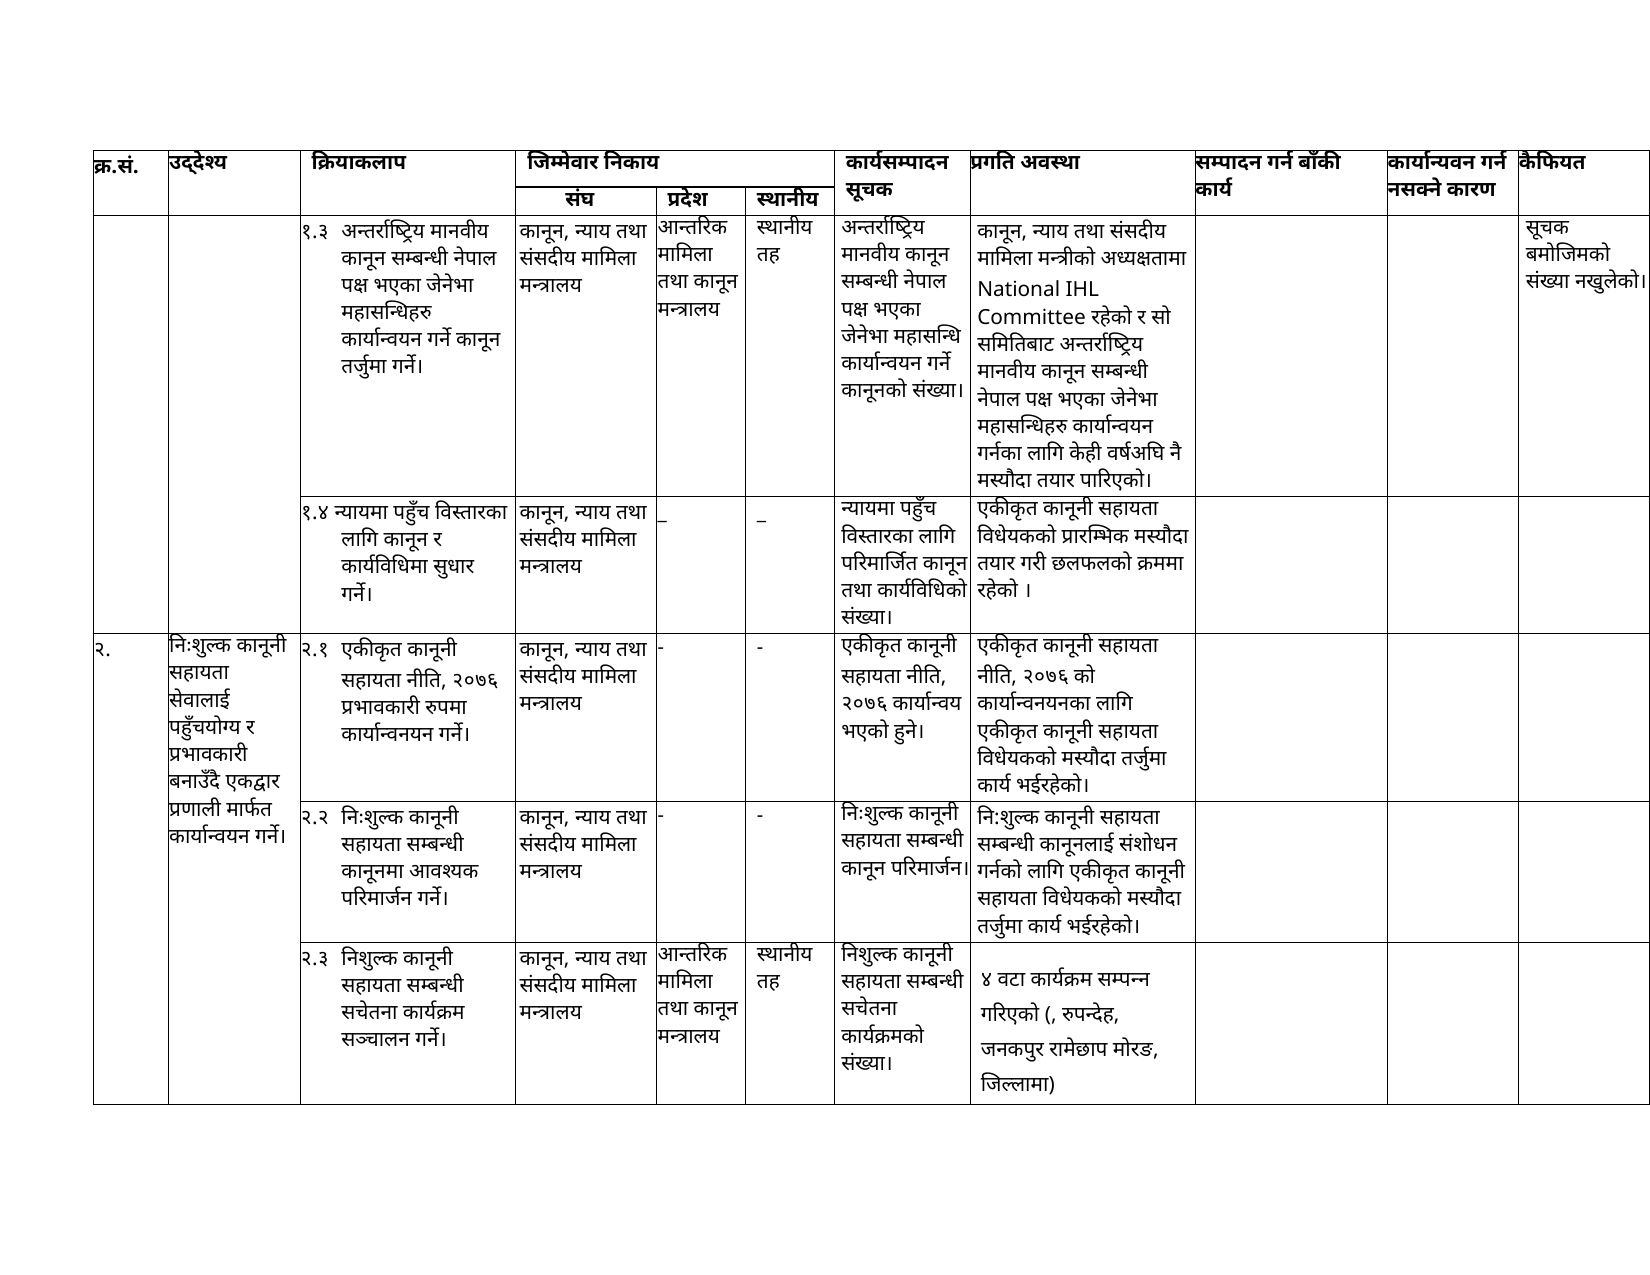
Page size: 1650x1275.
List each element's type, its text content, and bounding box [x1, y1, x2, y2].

table_cell निःशुल्क कानूनी सहायता सेवालाई पहुँचयोग्य र प्रभावकारी बनाउँदै एकद्वार प्रणाली मार्फत कार्यान्वयन गर्ने। [169, 634, 300, 1104]
table_cell सूचक बमोजिमको संख्या नखुलेको। [1519, 216, 1649, 496]
table_cell एकीकृत कानूनी सहायता विधेयकको प्रारम्भिक मस्यौदा तयार गरी छलफलको क्रममा रहेको । [971, 497, 1195, 633]
table_cell [1519, 802, 1649, 942]
table_cell - [746, 634, 834, 801]
table_cell कानून, न्याय तथा संसदीय मामिला मन्त्रालय [516, 216, 656, 496]
table_cell [1196, 216, 1387, 496]
table_cell आन्तरिक मामिला तथा कानून मन्त्रालय [657, 216, 745, 496]
table_cell [1388, 497, 1518, 633]
table_cell २. [94, 634, 168, 1104]
table_cell [1196, 943, 1387, 1104]
table_cell २.२ निःशुल्क कानूनी सहायता सम्बन्धी कानूनमा आवश्यक परिमार्जन गर्ने। [301, 802, 515, 942]
table_cell आन्तरिक मामिला तथा कानून मन्त्रालय [657, 943, 745, 1104]
table_cell न्यायमा पहुँच विस्तारका लागि परिमार्जित कानून तथा कार्यविधिको संख्या। [835, 497, 970, 633]
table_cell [516, 943, 656, 1104]
table_cell [1519, 943, 1649, 1104]
table_cell [1196, 497, 1387, 633]
table_header क्र.सं. [94, 151, 168, 215]
table_cell _ [746, 497, 834, 633]
table_cell एकीकृत कानूनी सहायता नीति, २०७६ को कार्यान्वनयनका लागि एकीकृत कानूनी सहायता विधेयकको मस्यौदा तर्जुमा कार्य भईरहेको। [971, 634, 1195, 801]
table_cell - [657, 802, 745, 942]
table_cell - [746, 802, 834, 942]
table_header कार्यसम्पादन सूचक [835, 151, 970, 215]
table_cell कानून, न्याय तथा संसदीय मामिला मन्त्रालय [516, 802, 656, 942]
table_cell [1196, 802, 1387, 942]
table_cell अन्तर्राष्ट्रिय मानवीय कानून सम्बन्धी नेपाल पक्ष भएका जेनेभा महासन्धि कार्यान्वयन गर्ने कानूनको संख्या। [835, 216, 970, 496]
table_cell संघ [516, 188, 656, 215]
table_cell [1519, 497, 1649, 633]
table_cell [1519, 634, 1649, 801]
table_cell १.४ न्यायमा पहुँच विस्तारका लागि कानून र कार्यविधिमा सुधार गर्ने। [301, 497, 515, 633]
table_cell कानून, न्याय तथा संसदीय मामिला मन्त्रालय [516, 634, 656, 801]
table_cell एकीकृत कानूनी सहायता नीति, २०७६ कार्यान्वय भएको हुने। [835, 634, 970, 801]
table_cell स्थानीय तह [746, 216, 834, 496]
table_cell [1388, 943, 1518, 1104]
table_cell [1196, 634, 1387, 801]
table_cell स्थानीय [746, 188, 834, 215]
table_header उद्देश्य [169, 151, 300, 215]
table_cell [1388, 634, 1518, 801]
table_cell २.१ एकीकृत कानूनी सहायता नीति, २०७६ प्रभावकारी रुपमा कार्यान्वनयन गर्ने। [301, 634, 515, 801]
table_cell निःशुल्क कानूनी सहायता सम्बन्धी कानून परिमार्जन। [835, 802, 970, 942]
table_cell [1388, 216, 1518, 496]
table_cell १.३ अन्तर्राष्ट्रिय मानवीय कानून सम्बन्धी नेपाल पक्ष भएका जेनेभा महासन्धिहरु कार्यान्वयन गर्ने कानून तर्जुमा गर्ने। [301, 216, 515, 496]
table_header सम्पादन गर्न बाँकी कार्य [1196, 151, 1387, 215]
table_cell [835, 943, 970, 1104]
table_cell नि:शुल्क कानूनी सहायता सम्बन्धी कानूनलाई संशोधन गर्नको लागि एकीकृत कानूनी सहायता विधेयकको मस्यौदा तर्जुमा कार्य भईरहेको। [971, 802, 1195, 942]
table_cell _ [657, 497, 745, 633]
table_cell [971, 943, 1195, 1104]
table_cell कानून, न्याय तथा संसदीय मामिला मन्त्रालय [516, 497, 656, 633]
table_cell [301, 943, 515, 1104]
table_cell प्रदेश [657, 188, 745, 215]
table_header क्रियाकलाप [301, 151, 515, 215]
table_cell - [657, 634, 745, 801]
table_cell कानून, न्याय तथा संसदीय मामिला मन्त्रीको अध्यक्षतामा National IHL Committee रहेको र सो समितिबाट अन्तर्राष्ट्रिय मानवीय कानून सम्बन्धी नेपाल पक्ष भएका जेनेभा महासन्धिहरु कार्यान्वयन गर्नका लागि केही वर्षअघि नै मस्यौदा तयार पारिएको। [971, 216, 1195, 496]
table_header कार्यान्यवन गर्न नसक्ने कारण [1388, 151, 1518, 215]
table_cell स्थानीय तह [746, 943, 834, 1104]
table_header प्रगति अवस्था [971, 151, 1195, 215]
table_header कैफियत [1519, 151, 1649, 215]
table_header जिम्मेवार निकाय [516, 151, 834, 186]
table_cell [1388, 802, 1518, 942]
